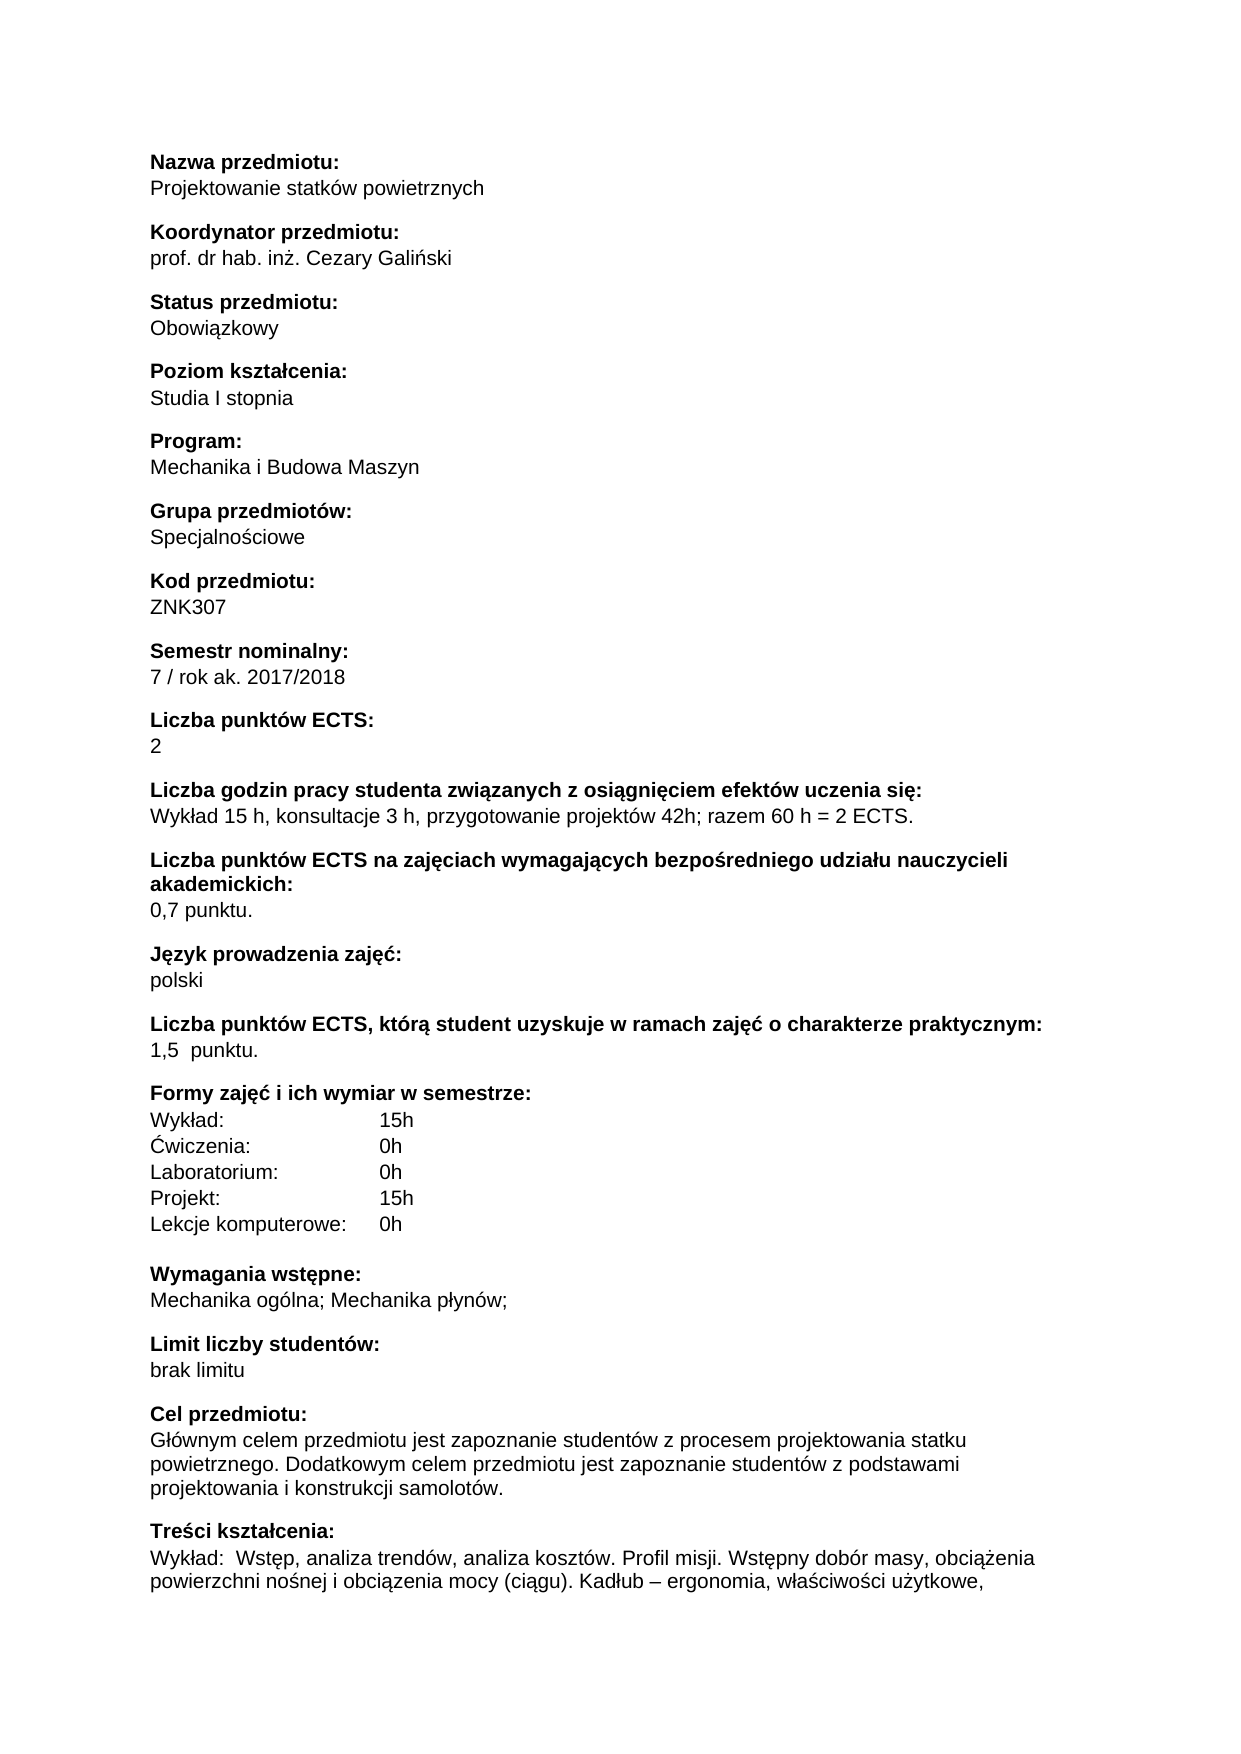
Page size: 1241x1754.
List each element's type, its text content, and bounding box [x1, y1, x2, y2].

table_cell 0h [369, 1210, 597, 1236]
text Limit liczby studentów: [150, 1332, 1090, 1356]
text Projektowanie statków powietrznych [150, 176, 1090, 200]
table_cell 0h [369, 1132, 597, 1158]
text Liczba punktów ECTS: [150, 708, 1090, 732]
text Semestr nominalny: [150, 638, 1090, 662]
text Koordynator przedmiotu: [150, 220, 1090, 244]
text Formy zajęć i ich wymiar w semestrze: [150, 1081, 1090, 1105]
text Liczba punktów ECTS na zajęciach wymagających bezpośredniego udziału nauczycieli akademickich: [150, 848, 1090, 896]
text Program: [150, 429, 1090, 453]
text Kod przedmiotu: [150, 569, 1090, 593]
table_cell Projekt: [140, 1186, 367, 1210]
table_cell 0h [369, 1158, 597, 1184]
text Liczba punktów ECTS, którą student uzyskuje w ramach zajęć o charakterze praktycznym: [150, 1011, 1090, 1035]
text prof. dr hab. inż. Cezary Galiński [150, 246, 1090, 270]
text Grupa przedmiotów: [150, 499, 1090, 523]
table_cell 15h [369, 1184, 597, 1210]
text 2 [150, 734, 1090, 758]
text Nazwa przedmiotu: [150, 150, 1090, 174]
table_header 15h [369, 1108, 597, 1132]
text ZNK307 [150, 595, 1090, 619]
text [150, 1545, 1090, 1593]
text 1,5 punktu. [150, 1037, 1090, 1061]
text brak limitu [150, 1358, 1090, 1382]
table_cell Lekcje komputerowe: [140, 1212, 367, 1236]
text 7 / rok ak. 2017/2018 [150, 664, 1090, 688]
text Mechanika ogólna; Mechanika płynów; [150, 1288, 1090, 1312]
text Treści kształcenia: [150, 1519, 1090, 1543]
text Wykład 15 h, konsultacje 3 h, przygotowanie projektów 42h; razem 60 h = 2 ECTS. [150, 804, 1090, 828]
text Język prowadzenia zajęć: [150, 942, 1090, 966]
text Status przedmiotu: [150, 289, 1090, 313]
text Poziom kształcenia: [150, 359, 1090, 383]
text Liczba godzin pracy studenta związanych z osiągnięciem efektów uczenia się: [150, 778, 1090, 802]
table_cell Laboratorium: [140, 1160, 367, 1184]
text Wymagania wstępne: [150, 1262, 1090, 1286]
text Obowiązkowy [150, 316, 1090, 339]
table_header Wykład: [140, 1108, 367, 1132]
text Specjalnościowe [150, 525, 1090, 549]
text polski [150, 968, 1090, 992]
text 0,7 punktu. [150, 898, 1090, 922]
text Cel przedmiotu: [150, 1402, 1090, 1426]
text Głównym celem przedmiotu jest zapoznanie studentów z procesem projektowania statku powietrznego. Dodatkowym celem przedmiotu jest zapoznanie studentów z podstawami projektowania i konstrukcji samolotów. [150, 1428, 1090, 1499]
text Mechanika i Budowa Maszyn [150, 455, 1090, 479]
text Studia I stopnia [150, 385, 1090, 409]
table_cell Ćwiczenia: [140, 1134, 367, 1158]
